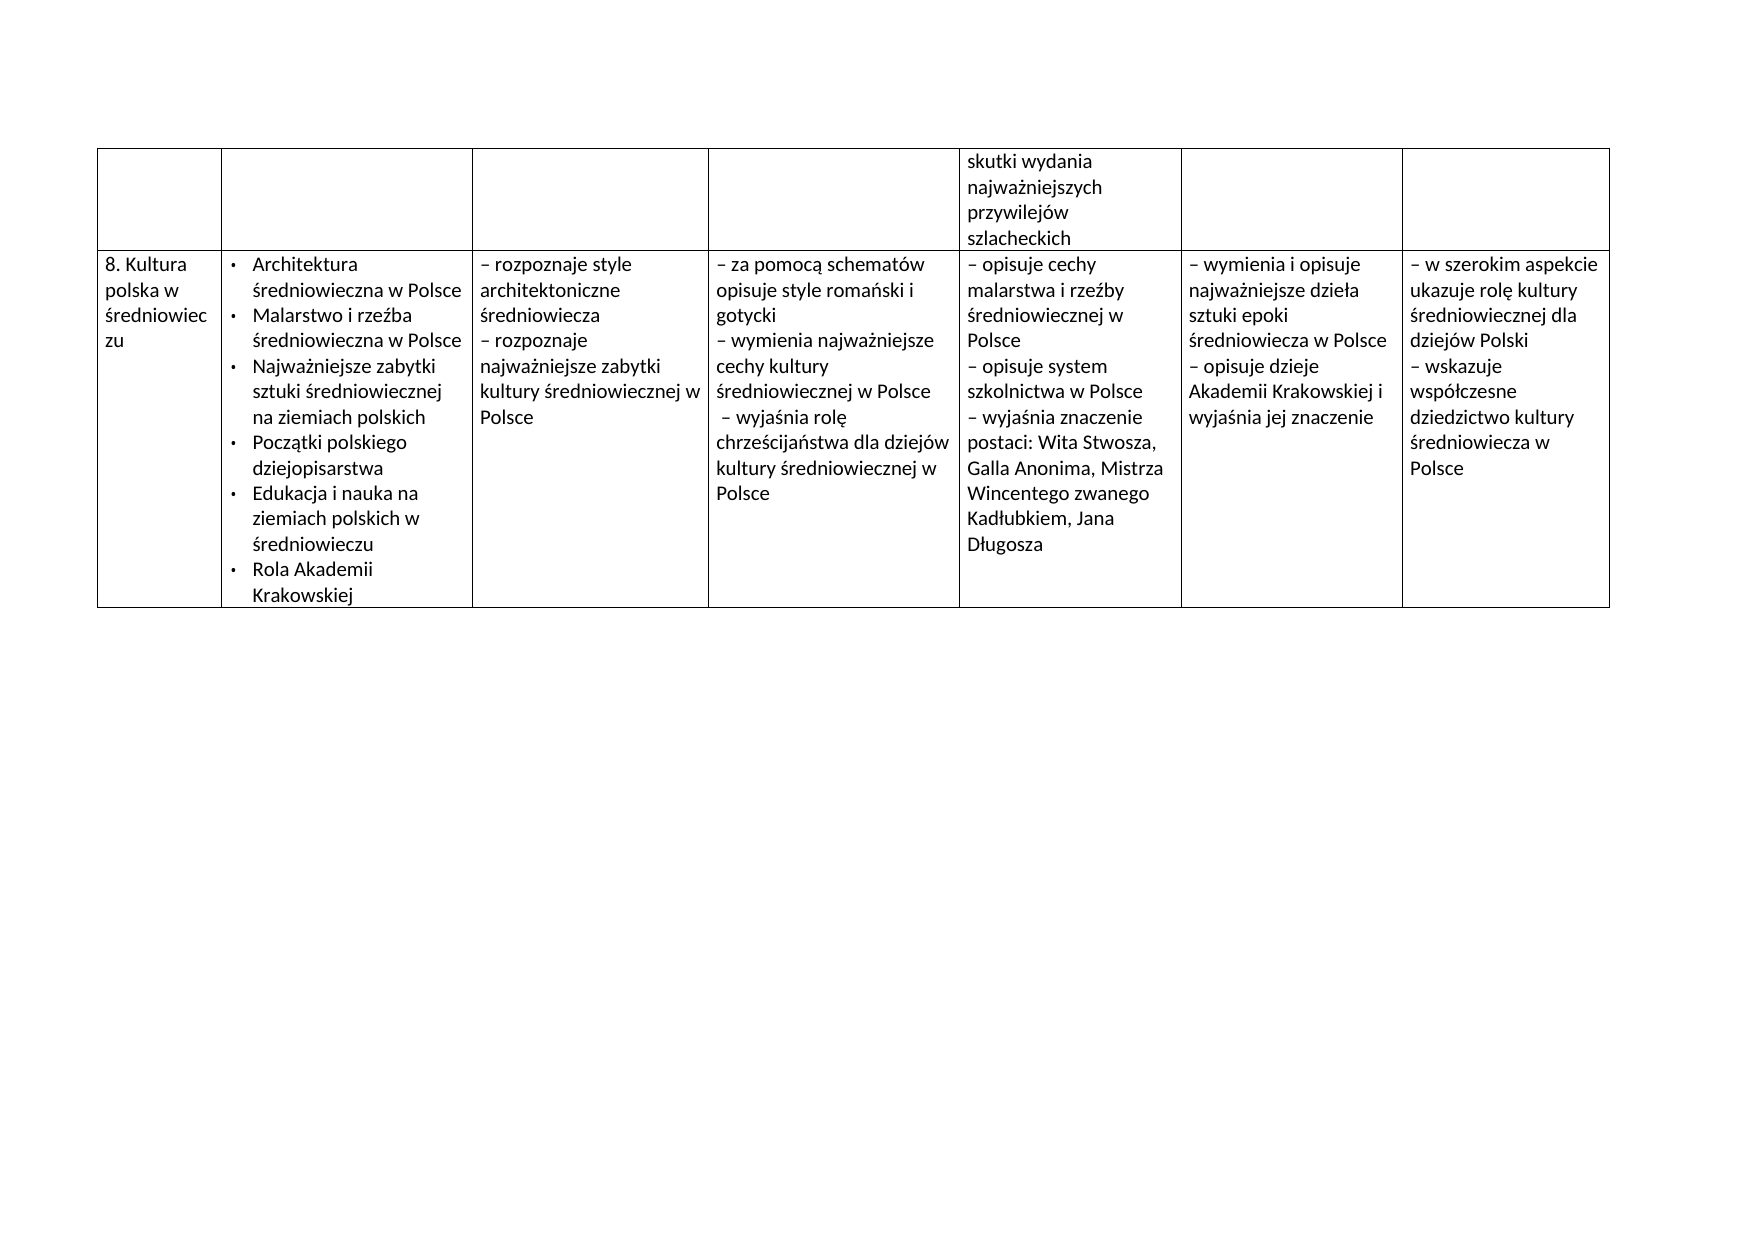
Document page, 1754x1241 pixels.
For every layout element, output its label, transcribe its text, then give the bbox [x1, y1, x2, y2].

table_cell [98, 149, 221, 250]
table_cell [222, 149, 472, 250]
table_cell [960, 149, 1181, 250]
table_cell Architektura średniowieczna w Polsce Malarstwo i rzeźba średniowieczna w Polsce Najważniejsze zabytki sztuki średniowiecznej na ziemiach polskich Początki polskiego dziejopisarstwa Edukacja i nauka na ziemiach polskich w średniowieczu Rola Akademii Krakowskiej [222, 251, 472, 607]
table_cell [709, 149, 959, 250]
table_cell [473, 149, 708, 250]
table_cell – w szerokim aspekcie ukazuje rolę kultury średniowiecznej dla dziejów Polski – wskazuje współczesne dziedzictwo kultury średniowiecza w Polsce [1403, 251, 1609, 607]
table_cell – rozpoznaje style architektoniczne średniowiecza – rozpoznaje najważniejsze zabytki kultury średniowiecznej w Polsce [473, 251, 708, 607]
table_cell – wymienia i opisuje najważniejsze dzieła sztuki epoki średniowiecza w Polsce – opisuje dzieje Akademii Krakowskiej i wyjaśnia jej znaczenie [1182, 251, 1402, 607]
table_cell – opisuje cechy malarstwa i rzeźby średniowiecznej w Polsce – opisuje system szkolnictwa w Polsce – wyjaśnia znaczenie postaci: Wita Stwosza, Galla Anonima, Mistrza Wincentego zwanego Kadłubkiem, Jana Długosza [960, 251, 1181, 607]
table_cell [1403, 149, 1609, 250]
table_cell – za pomocą schematów opisuje style romański i gotycki – wymienia najważniejsze cechy kultury średniowiecznej w Polsce – wyjaśnia rolę chrześcijaństwa dla dziejów kultury średniowiecznej w Polsce [709, 251, 959, 607]
table_cell 8. Kultura polska w średniowieczu [98, 251, 221, 607]
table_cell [1182, 149, 1402, 250]
